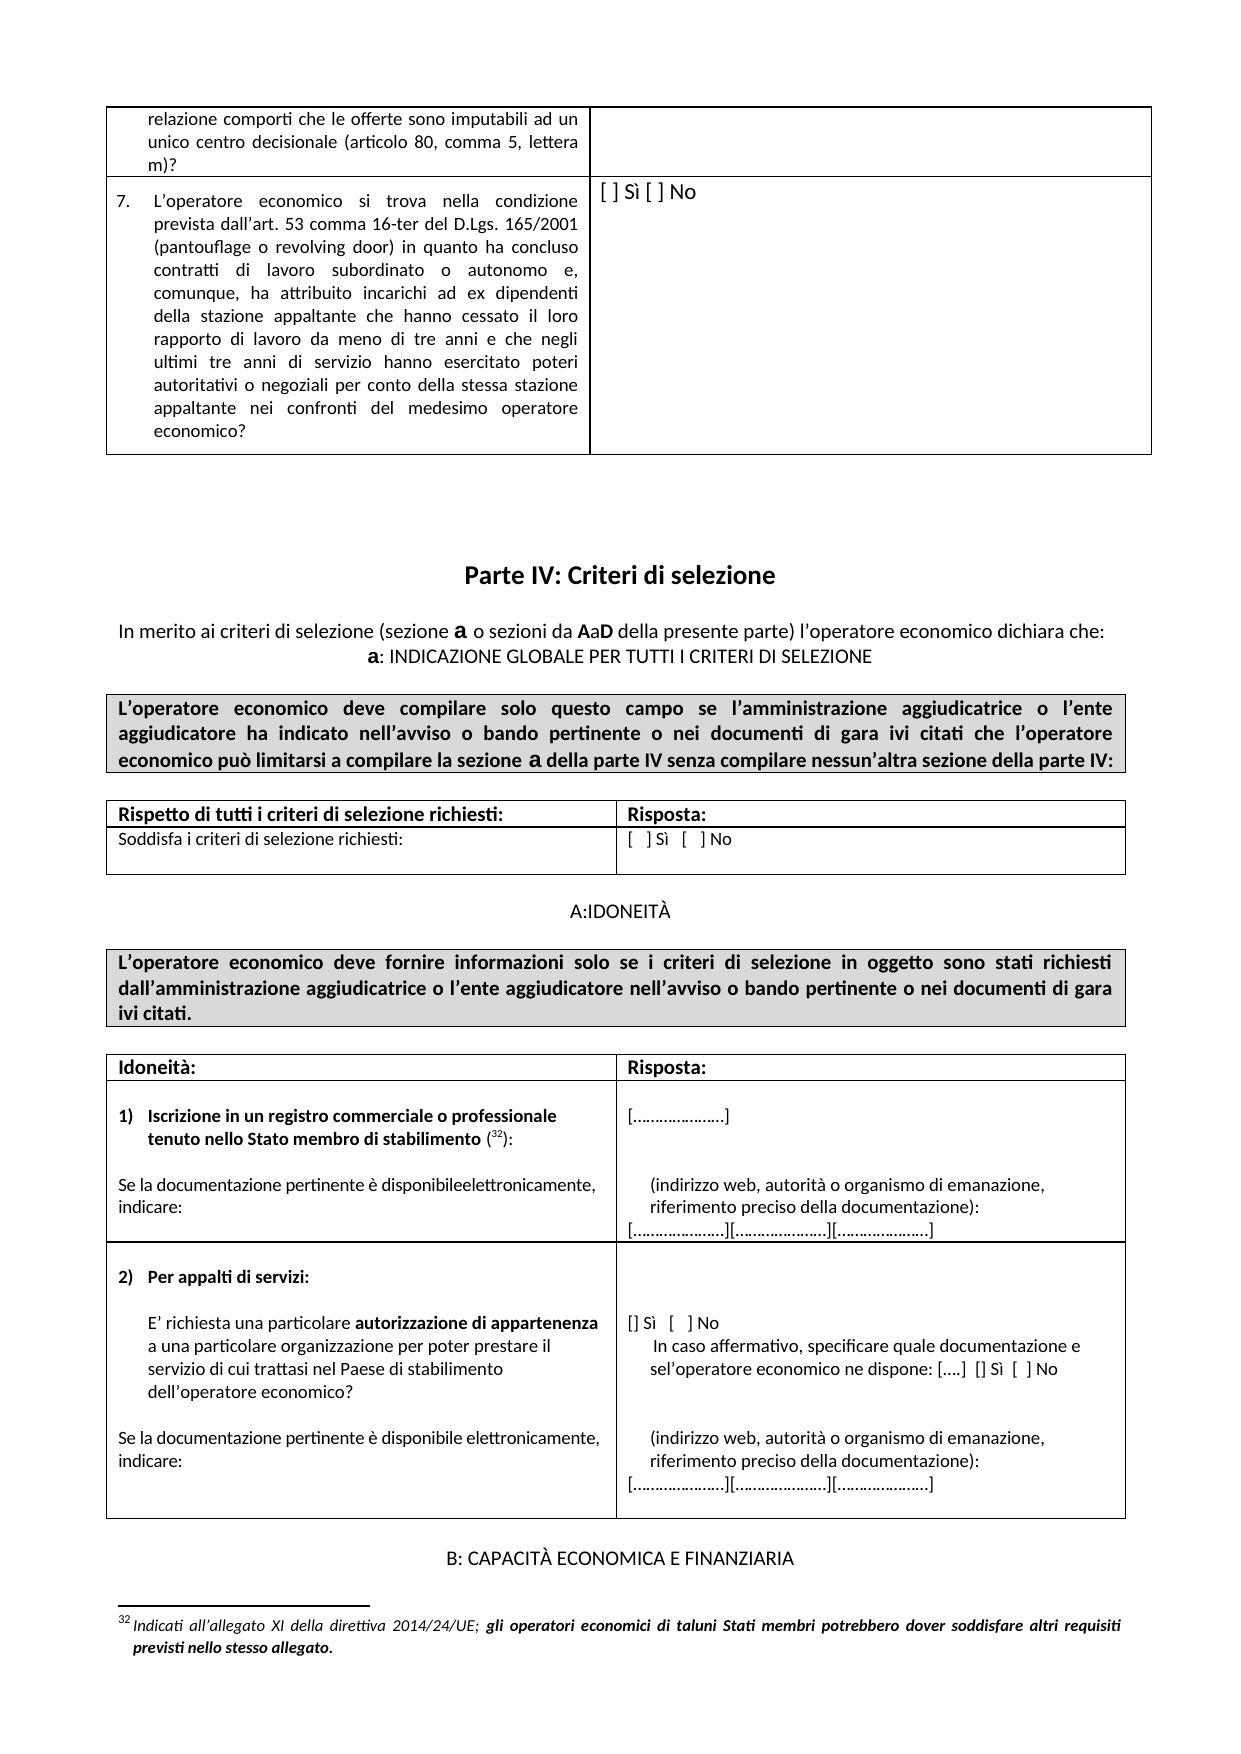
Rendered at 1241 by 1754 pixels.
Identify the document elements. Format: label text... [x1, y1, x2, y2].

table_header Risposta: [617, 1055, 1125, 1080]
text B: CAPACITÀ ECONOMICA E FINANZIARIA [118, 1545, 1122, 1571]
table_cell Iscrizione in un registro commerciale o professionale tenuto nello Stato membro di stabilimento (): Se la documentazione pertinente è disponibileelettronicamente, indicare: [107, 1081, 616, 1241]
table_cell L’operatore economico si trova nella condizione prevista dall’art. 53 comma 16-ter del D.Lgs. 165/2001 (pantouflage o revolving door) in quanto ha concluso contratti di lavoro subordinato o autonomo e, comunque, ha attribuito incarichi ad ex dipendenti della stazione appaltante che hanno cessato il loro rapporto di lavoro da meno di tre anni e che negli ultimi tre anni di servizio hanno esercitato poteri autoritativi o negoziali per conto della stessa stazione appaltante nei confronti del medesimo operatore economico? [107, 177, 589, 454]
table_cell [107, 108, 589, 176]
table_cell […………………] (indirizzo web, autorità o organismo di emanazione, riferimento preciso della documentazione): […………………][…………………][…………………] [617, 1081, 1125, 1241]
text a: INDICAZIONE GLOBALE PER TUTTI I CRITERI DI SELEZIONE [118, 644, 1122, 669]
text Parte IV: Criteri di selezione [118, 558, 1122, 591]
table_cell [ ] Sì [ ] No [591, 177, 1151, 454]
table_header L’operatore economico deve compilare solo questo campo se l’amministrazione aggiudicatrice o l’ente aggiudicatore ha indicato nell’avviso o bando pertinente o nei documenti di gara ivi citati che l’operatore economico può limitarsi a compilare la sezione a della parte IV senza compilare nessun’altra sezione della parte IV: [107, 695, 1125, 772]
table_header Risposta: [617, 801, 1125, 826]
text A:IDONEITÀ [118, 898, 1122, 924]
table_header L’operatore economico deve fornire informazioni solo se i criteri di selezione in oggetto sono stati richiesti dall’amministrazione aggiudicatrice o l’ente aggiudicatore nell’avviso o bando pertinente o nei documenti di gara ivi citati. [107, 950, 1125, 1026]
table_cell [ ] Sì [ ] No [617, 828, 1125, 874]
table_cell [591, 108, 1151, 176]
text In merito ai criteri di selezione (sezione a o sezioni da AaD della presente parte) l’operatore economico dichiara che: [118, 617, 1122, 644]
table_header Rispetto di tutti i criteri di selezione richiesti: [107, 801, 616, 826]
table_header Idoneità: [107, 1055, 616, 1080]
table_cell Soddisfa i criteri di selezione richiesti: [107, 828, 616, 874]
table_cell [] Sì [ ] No In caso affermativo, specificare quale documentazione e sel’operatore economico ne dispone: [….] [] Sì [ ] No (indirizzo web, autorità o organismo di emanazione, riferimento preciso della documentazione): […………………][…………………][…………………] [617, 1243, 1125, 1517]
table_cell Per appalti di servizi: E’ richiesta una particolare autorizzazione di appartenenza a una particolare organizzazione per poter prestare il servizio di cui trattasi nel Paese di stabilimento dell’operatore economico? Se la documentazione pertinente è disponibile elettronicamente, indicare: [107, 1243, 616, 1517]
